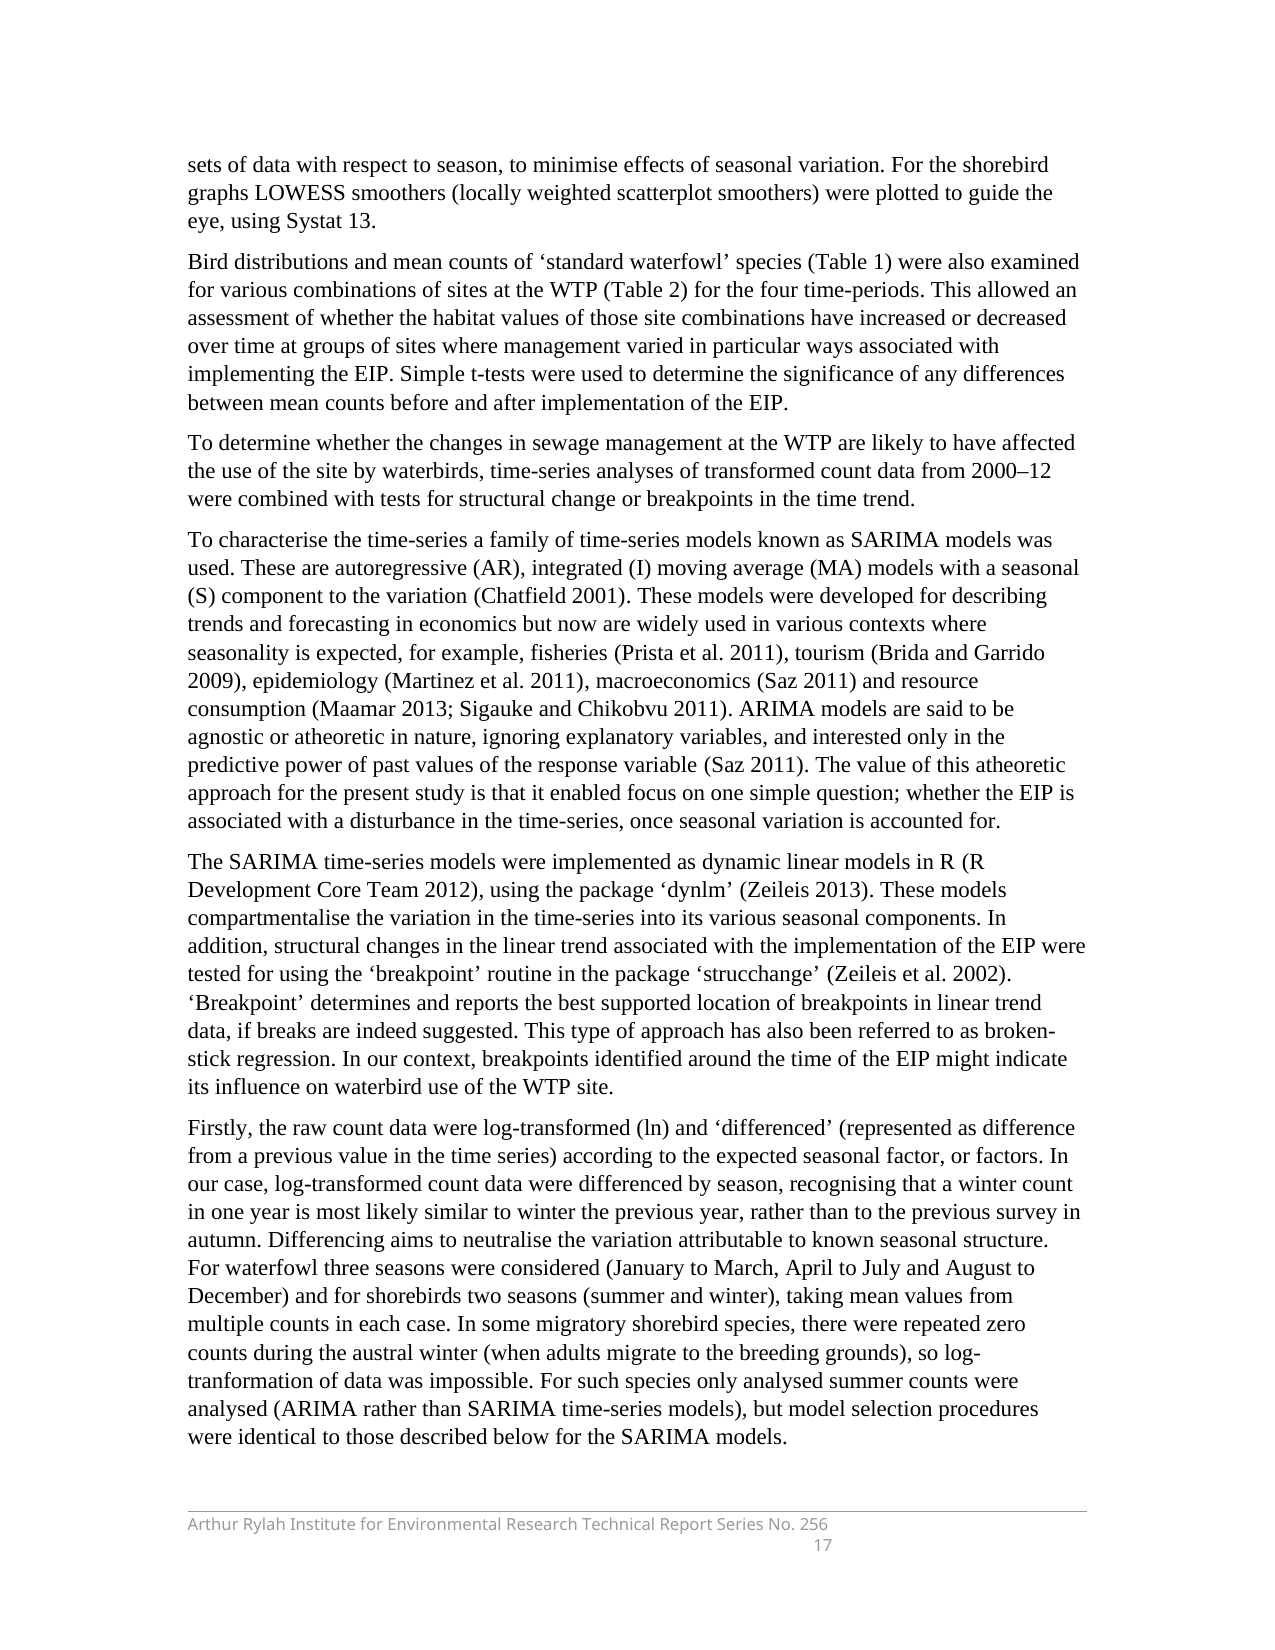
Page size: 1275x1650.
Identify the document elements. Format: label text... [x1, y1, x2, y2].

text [187, 150, 1087, 234]
text Bird distributions and mean counts of ‘standard waterfowl’ species (Table 1) were also examined for various combinations of sites at the WTP (Table 2) for the four time-periods. This allowed an assessment of whether the habitat values of those site combinations have increased or decreased over time at groups of sites where management varied in particular ways associated with implementing the EIP. Simple t-tests were used to determine the significance of any differences between mean counts before and after implementation of the EIP. [187, 247, 1087, 416]
text The SARIMA time-series models were implemented as dynamic linear models in R (R Development Core Team 2012), using the package ‘dynlm’ (Zeileis 2013). These models compartmentalise the variation in the time-series into its various seasonal components. In addition, structural changes in the linear trend associated with the implementation of the EIP were tested for using the ‘breakpoint’ routine in the package ‘strucchange’ (Zeileis et al. 2002). ‘Breakpoint’ determines and reports the best supported location of breakpoints in linear trend data, if breaks are indeed suggested. This type of approach has also been referred to as broken-stick regression. In our context, breakpoints identified around the time of the EIP might indicate its influence on waterbird use of the WTP site. [187, 847, 1087, 1100]
text To characterise the time-series a family of time-series models known as SARIMA models was used. These are autoregressive (AR), integrated (I) moving average (MA) models with a seasonal (S) component to the variation (Chatfield 2001). These models were developed for describing trends and forecasting in economics but now are widely used in various contexts where seasonality is expected, for example, fisheries (Prista et al. 2011), tourism (Brida and Garrido 2009), epidemiology (Martinez et al. 2011), macroeconomics (Saz 2011) and resource consumption (Maamar 2013; Sigauke and Chikobvu 2011). ARIMA models are said to be agnostic or atheoretic in nature, ignoring explanatory variables, and interested only in the predictive power of past values of the response variable (Saz 2011). The value of this atheoretic approach for the present study is that it enabled focus on one simple question; whether the EIP is associated with a disturbance in the time-series, once seasonal variation is accounted for. [187, 525, 1087, 834]
text Firstly, the raw count data were log-transformed (ln) and ‘differenced’ (represented as difference from a previous value in the time series) according to the expected seasonal factor, or factors. In our case, log-transformed count data were differenced by season, recognising that a winter count in one year is most likely similar to winter the previous year, rather than to the previous survey in autumn. Differencing aims to neutralise the variation attributable to known seasonal structure. For waterfowl three seasons were considered (January to March, April to July and August to December) and for shorebirds two seasons (summer and winter), taking mean values from multiple counts in each case. In some migratory shorebird species, there were repeated zero counts during the austral winter (when adults migrate to the breeding grounds), so log-tranformation of data was impossible. For such species only analysed summer counts were analysed (ARIMA rather than SARIMA time-series models), but model selection procedures were identical to those described below for the SARIMA models. [187, 1112, 1087, 1450]
text To determine whether the changes in sewage management at the WTP are likely to have affected the use of the site by waterbirds, time-series analyses of transformed count data from 2000–12 were combined with tests for structural change or breakpoints in the time trend. [187, 428, 1087, 512]
